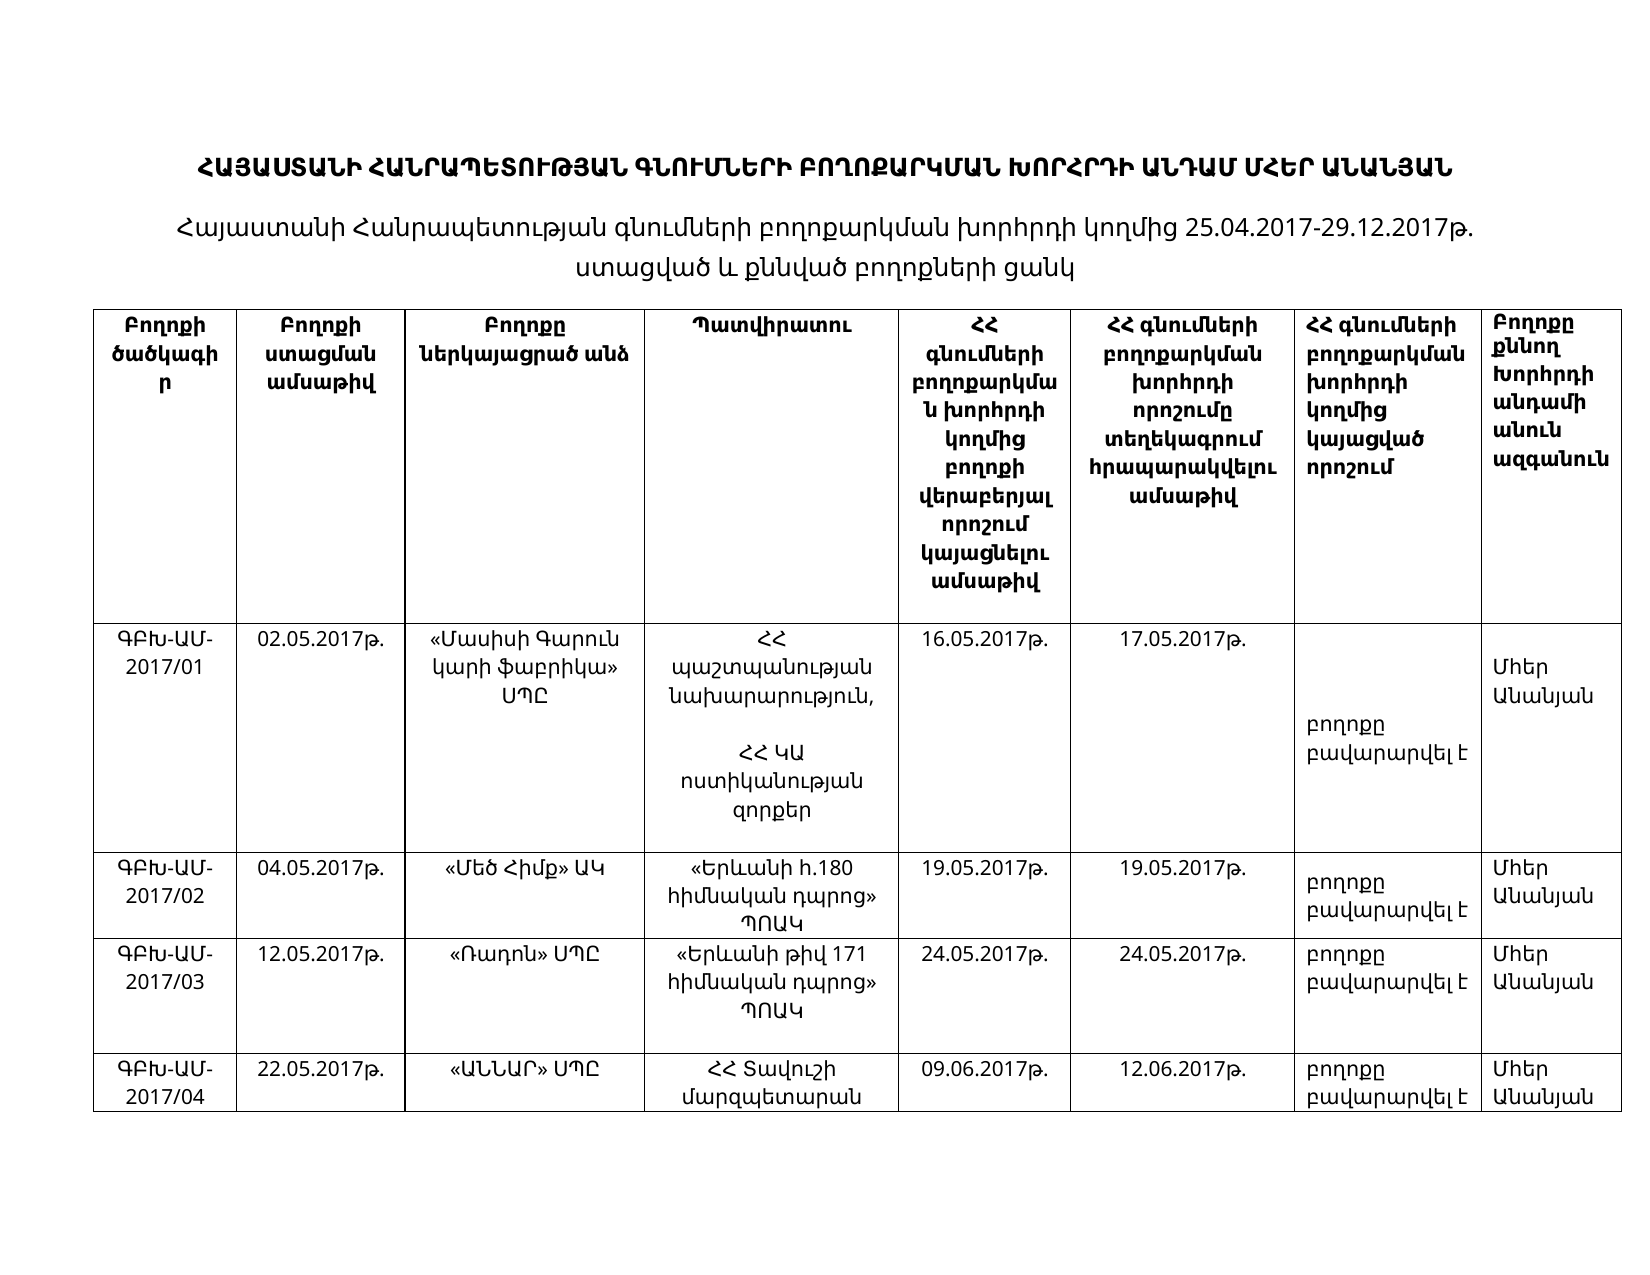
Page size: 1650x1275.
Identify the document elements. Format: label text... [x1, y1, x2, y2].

table_cell Մհեր Անանյան [1482, 1054, 1621, 1111]
table_cell ԳԲԽ-ԱՄ-2017/03 [94, 939, 236, 1053]
table_cell «Մեծ Հիմք» ԱԿ [406, 853, 644, 938]
table_cell Մհեր Անանյան [1482, 853, 1621, 938]
table_cell 02.05.2017թ. [237, 624, 404, 852]
table_cell բողոքը բավարարվել է [1295, 1054, 1481, 1111]
table_cell 12.05.2017թ. [237, 939, 404, 1053]
table_cell 17.05.2017թ. [1071, 624, 1294, 852]
table_cell ԳԲԽ-ԱՄ-2017/04 [94, 1054, 236, 1111]
table_cell 24.05.2017թ. [1071, 939, 1294, 1053]
text Հայաստանի Հանրապետության գնումների բողոքարկման խորհրդի կողմից 25.04.2017-29.12.2017թ. ստացված և քննված բողոքների ցանկ [150, 210, 1500, 283]
table_header Բողոքը ներկայացրած անձ [406, 310, 644, 623]
table_cell ՀՀ պաշտպանության նախարարություն, ՀՀ ԿԱ ոստիկանության զորքեր [645, 624, 898, 852]
table_cell «Երևանի թիվ 171 հիմնական դպրոց» ՊՈԱԿ [645, 939, 898, 1053]
table_cell բողոքը բավարարվել է [1295, 939, 1481, 1053]
table_cell Մհեր Անանյան [1482, 939, 1621, 1053]
table_header ՀՀ գնումների բողոքարկման խորհրդի կողմից կայացված որոշում [1295, 310, 1481, 623]
table_header Բողոքը քննող Խորհրդի անդամի անուն ազգանուն [1482, 310, 1621, 623]
table_cell ՀՀ Տավուշի մարզպետարան [645, 1054, 898, 1111]
table_cell ԳԲԽ-ԱՄ-2017/02 [94, 853, 236, 938]
table_header Բողոքի ստացման ամսաթիվ [237, 310, 404, 623]
table_cell Մհեր Անանյան [1482, 624, 1621, 852]
table_cell 19.05.2017թ. [899, 853, 1070, 938]
table_cell 09.06.2017թ. [899, 1054, 1070, 1111]
table_cell բողոքը բավարարվել է [1295, 853, 1481, 938]
text ՀԱՅԱՍՏԱՆԻ ՀԱՆՐԱՊԵՏՈՒԹՅԱՆ ԳՆՈՒՄՆԵՐԻ ԲՈՂՈՔԱՐԿՄԱՆ ԽՈՐՀՐԴԻ ԱՆԴԱՄ ՄՀԵՐ ԱՆԱՆՅԱՆ [150, 150, 1500, 184]
table_cell 16.05.2017թ. [899, 624, 1070, 852]
table_cell 19.05.2017թ. [1071, 853, 1294, 938]
table_cell «Մասիսի Գարուն կարի ֆաբրիկա» ՍՊԸ [406, 624, 644, 852]
table_cell «ԱՆՆԱՐ» ՍՊԸ [406, 1054, 644, 1111]
table_cell ԳԲԽ-ԱՄ-2017/01 [94, 624, 236, 852]
table_cell «Երևանի հ.180 հիմնական դպրոց» ՊՈԱԿ [645, 853, 898, 938]
table_header ՀՀ գնումների բողոքարկման խորհրդի որոշումը տեղեկագրում հրապարակվելու ամսաթիվ [1071, 310, 1294, 623]
table_header Պատվիրատու [645, 310, 898, 623]
table_header Բողոքի ծածկագիր [94, 310, 236, 623]
table_cell բողոքը բավարարվել է [1295, 624, 1481, 852]
table_cell 04.05.2017թ. [237, 853, 404, 938]
table_cell 24.05.2017թ. [899, 939, 1070, 1053]
table_cell «Ռադոն» ՍՊԸ [406, 939, 644, 1053]
table_header ՀՀ գնումների բողոքարկման խորհրդի կողմից բողոքի վերաբերյալ որոշում կայացնելու ամսաթիվ [899, 310, 1070, 623]
table_cell 22.05.2017թ. [237, 1054, 404, 1111]
table_cell 12.06.2017թ. [1071, 1054, 1294, 1111]
